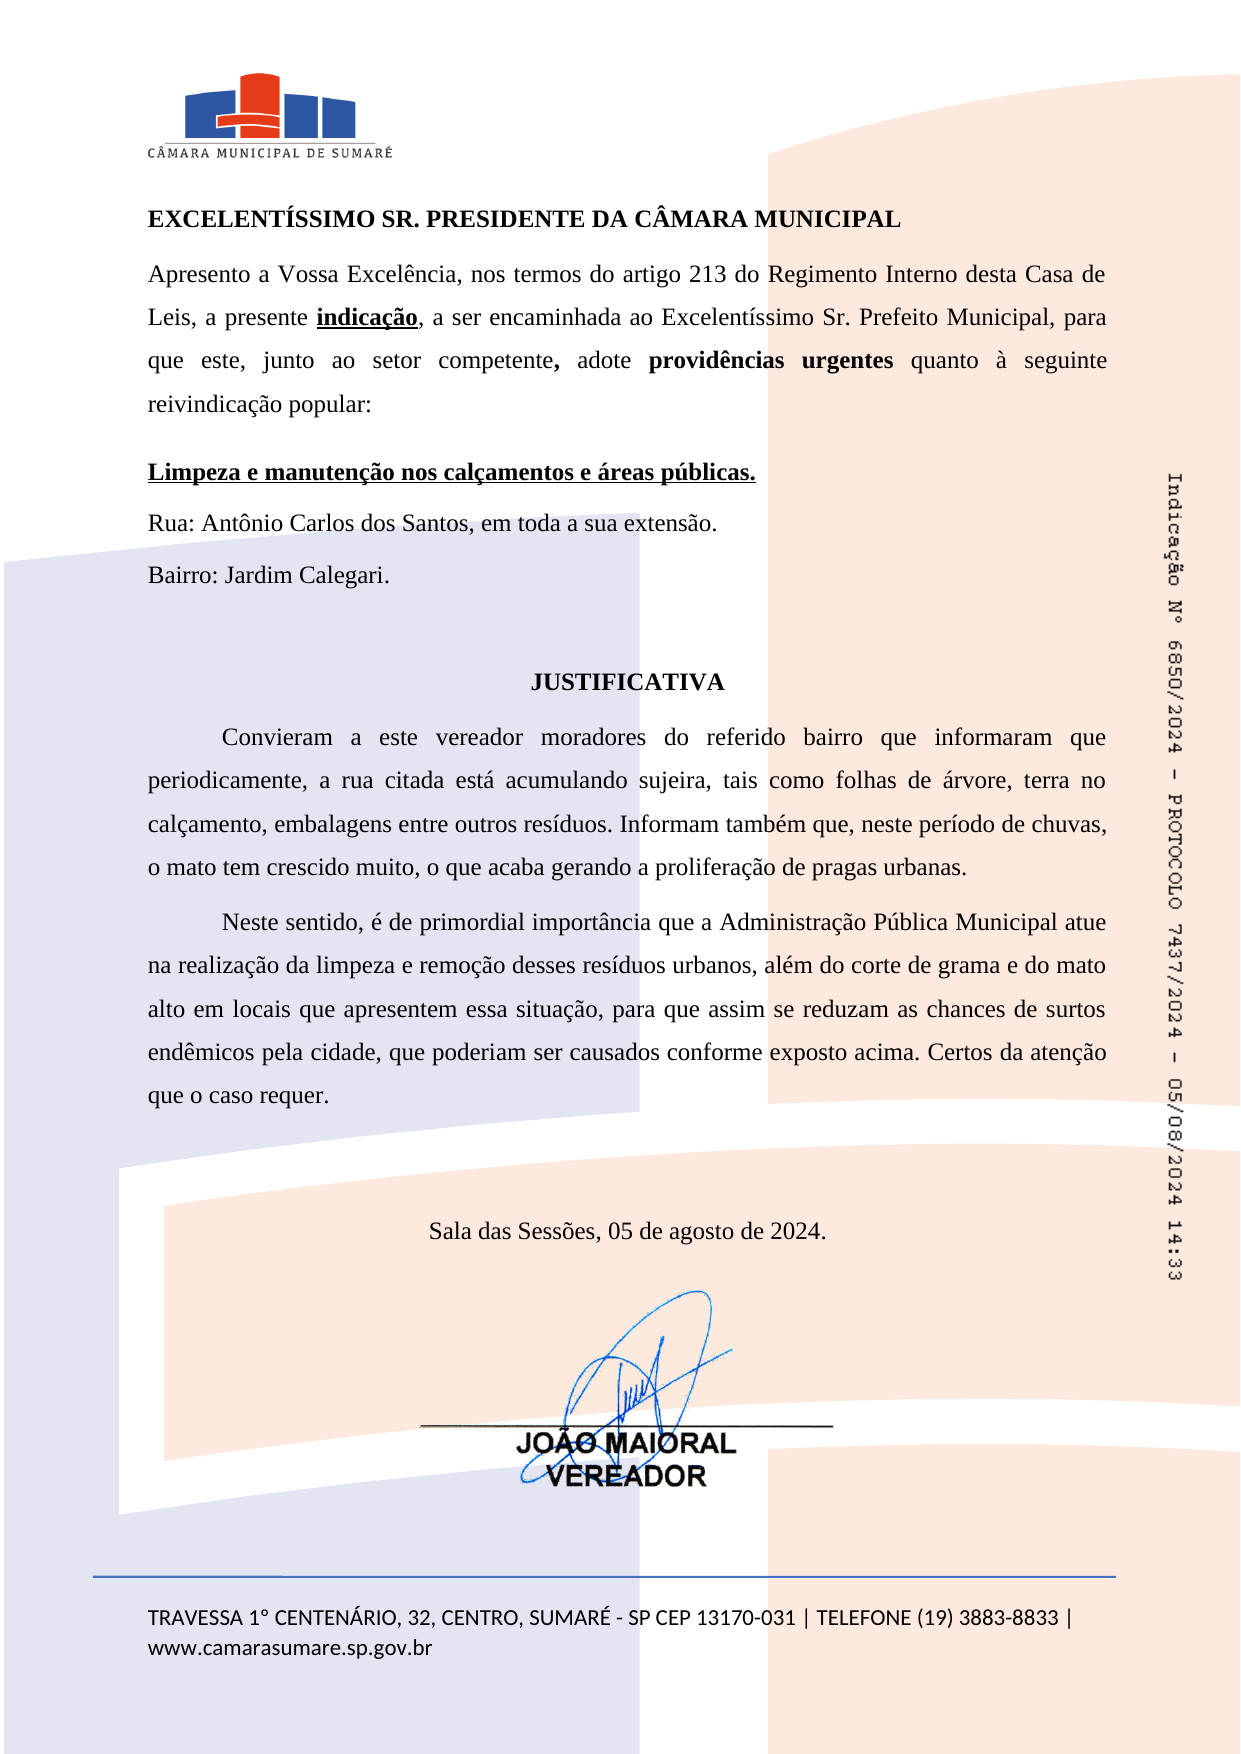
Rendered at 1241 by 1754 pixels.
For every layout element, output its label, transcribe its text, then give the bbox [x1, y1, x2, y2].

picture [147, 73, 394, 160]
text Neste sentido, é de primordial importância que a Administração Pública Municipal atue na realização da limpeza e remoção desses resíduos urbanos, além do corte de grama e do mato alto em locais que apresentem essa situação, para que assim se reduzam as chances de surtos endêmicos pela cidade, que poderiam ser causados conforme exposto acima. Certos da atenção que o caso requer. [148, 907, 1107, 1109]
text Apresento a Vossa Excelência, nos termos do artigo 213 do Regimento Interno desta Casa de Leis, a presente indicação, a ser encaminhada ao Excelentíssimo Sr. Prefeito Municipal, para que este, junto ao setor competente, adote providências urgentes quanto à seguinte reivindicação popular: [148, 259, 1107, 417]
text Bairro: Jardim Calegari. [148, 560, 1107, 588]
text EXCELENTÍSSIMO SR. PRESIDENTE DA CÂMARA MUNICIPAL [148, 204, 1107, 232]
picture [1142, 468, 1205, 1286]
text Convieram a este vereador moradores do referido bairro que informaram que periodicamente, a rua citada está acumulando sujeira, tais como folhas de árvore, terra no calçamento, embalagens entre outros resíduos. Informam também que, neste período de chuvas, o mato tem crescido muito, o que acaba gerando a proliferação de pragas urbanas. [148, 722, 1107, 881]
text Sala das Sessões, 05 de agosto de 2024. [148, 1216, 1107, 1245]
text Rua: Antônio Carlos dos Santos, em toda a sua extensão. [148, 508, 1107, 537]
text Limpeza e manutenção nos calçamentos e áreas públicas. [148, 457, 1107, 486]
text JUSTIFICATIVA [148, 667, 1107, 696]
picture [402, 1271, 853, 1506]
